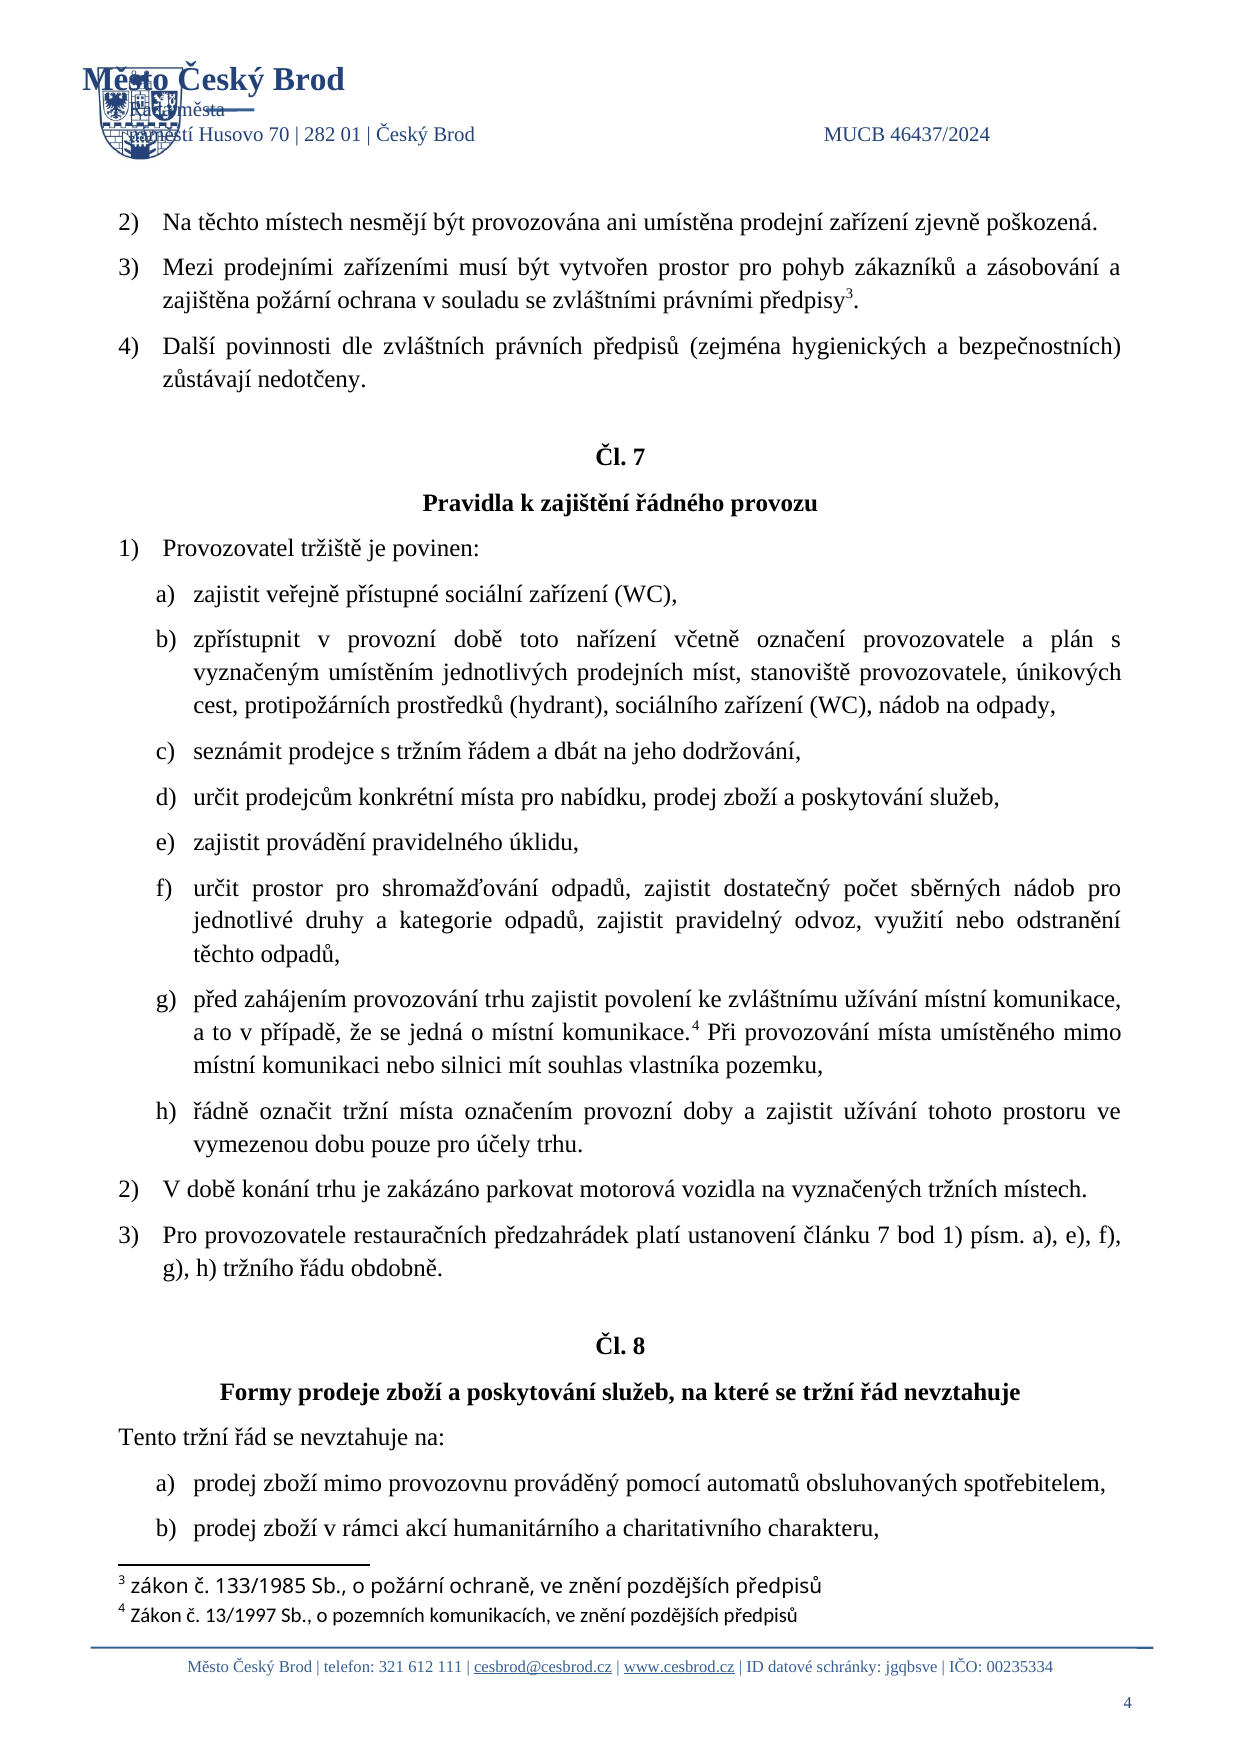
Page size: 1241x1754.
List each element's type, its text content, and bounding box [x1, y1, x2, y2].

text 3) Mezi prodejními zařízeními musí být vytvořen prostor pro pohyb zákazníků a zásobování a zajištěna požární ochrana v souladu se zvláštními právními předpisy. [118, 252, 1122, 314]
text Pravidla k zajištění řádného provozu [118, 488, 1122, 517]
list určit prostor pro shromažďování odpadů, zajistit dostatečný počet sběrných nádob pro jednotlivé druhy a kategorie odpadů, zajistit pravidelný odvoz, využití nebo odstranění těchto odpadů, [156, 873, 1122, 967]
list určit prodejcům konkrétní místa pro nabídku, prodej zboží a poskytování služeb, [156, 782, 1122, 810]
picture [74, 47, 206, 179]
list zpřístupnit v provozní době toto nařízení včetně označení provozovatele a plán s vyznačeným umístěním jednotlivých prodejních míst, stanoviště provozovatele, únikových cest, protipožárních prostředků (hydrant), sociálního zařízení (WC), nádob na odpady, [156, 624, 1122, 719]
list zajistit provádění pravidelného úklidu, [156, 827, 1122, 856]
text 2) V době konání trhu je zakázáno parkovat motorová vozidla na vyznačených tržních místech. [118, 1174, 1122, 1203]
list prodej zboží v rámci akcí humanitárního a charitativního charakteru, [156, 1513, 1122, 1542]
list zajistit veřejně přístupné sociální zařízení (WC), [156, 579, 1122, 608]
text 4) Další povinnosti dle zvláštních právních předpisů (zejména hygienických a bezpečnostních) zůstávají nedotčeny. [118, 331, 1122, 393]
list řádně označit tržní místa označením provozní doby a zajistit užívání tohoto prostoru ve vymezenou dobu pouze pro účely trhu. [156, 1096, 1122, 1157]
text Formy prodeje zboží a poskytování služeb, na které se tržní řád nevztahuje [118, 1377, 1122, 1406]
list prodej zboží mimo provozovnu prováděný pomocí automatů obsluhovaných spotřebitelem, [156, 1468, 1122, 1497]
list před zahájením provozování trhu zajistit povolení ke zvláštnímu užívání místní komunikace, a to v případě, že se jedná o místní komunikace. Při provozování místa umístěného mimo místní komunikaci nebo silnici mít souhlas vlastníka pozemku, [156, 984, 1122, 1079]
text Čl. 8 [118, 1331, 1122, 1360]
text Tento tržní řád se nevztahuje na: [118, 1422, 1122, 1451]
text 3) Pro provozovatele restauračních předzahrádek platí ustanovení článku 7 bod 1) písm. a), e), f), g), h) tržního řádu obdobně. [118, 1220, 1122, 1282]
text 2) Na těchto místech nesmějí být provozována ani umístěna prodejní zařízení zjevně poškozená. [118, 207, 1122, 236]
text 1) Provozovatel tržiště je povinen: [118, 533, 1122, 562]
text Čl. 7 [118, 442, 1122, 471]
list seznámit prodejce s tržním řádem a dbát na jeho dodržování, [156, 736, 1122, 765]
